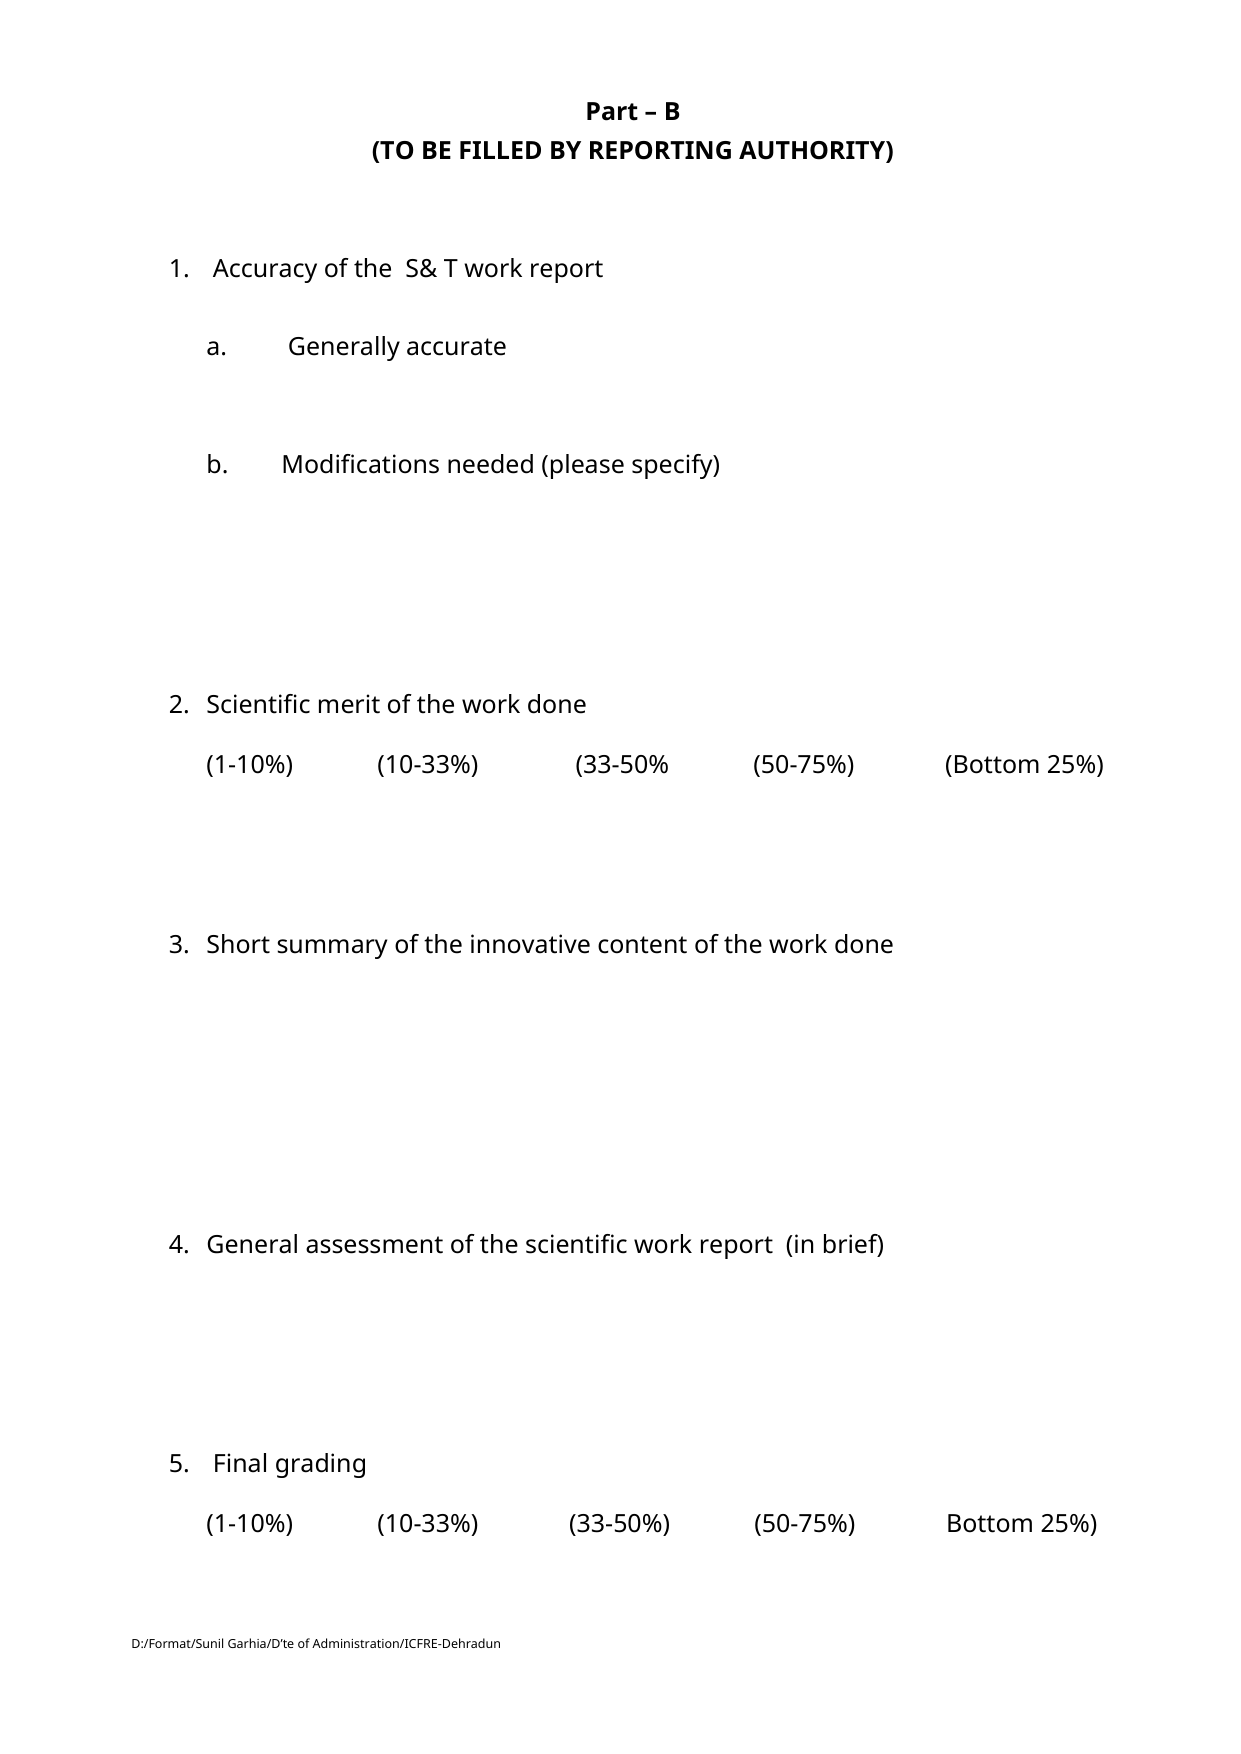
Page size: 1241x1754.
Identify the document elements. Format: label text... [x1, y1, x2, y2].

list Scientific merit of the work done [169, 686, 1134, 720]
list Short summary of the innovative content of the work done [169, 926, 1134, 960]
list Modifications needed (please specify) [206, 446, 1134, 480]
list Generally accurate [206, 329, 1134, 363]
text (1-10%) (10-33%) (33-50% (50-75%) (Bottom 25%) [206, 746, 1134, 780]
text (1-10%) (10-33%) (33-50%) (50-75%) Bottom 25%) [206, 1505, 1134, 1539]
text (TO BE FILLED BY REPORTING AUTHORITY) [131, 133, 1134, 167]
list Accuracy of the S& T work report [169, 250, 1134, 284]
text Part – B [131, 94, 1134, 128]
list Final grading [169, 1445, 1134, 1479]
list General assessment of the scientific work report (in brief) [169, 1226, 1134, 1260]
